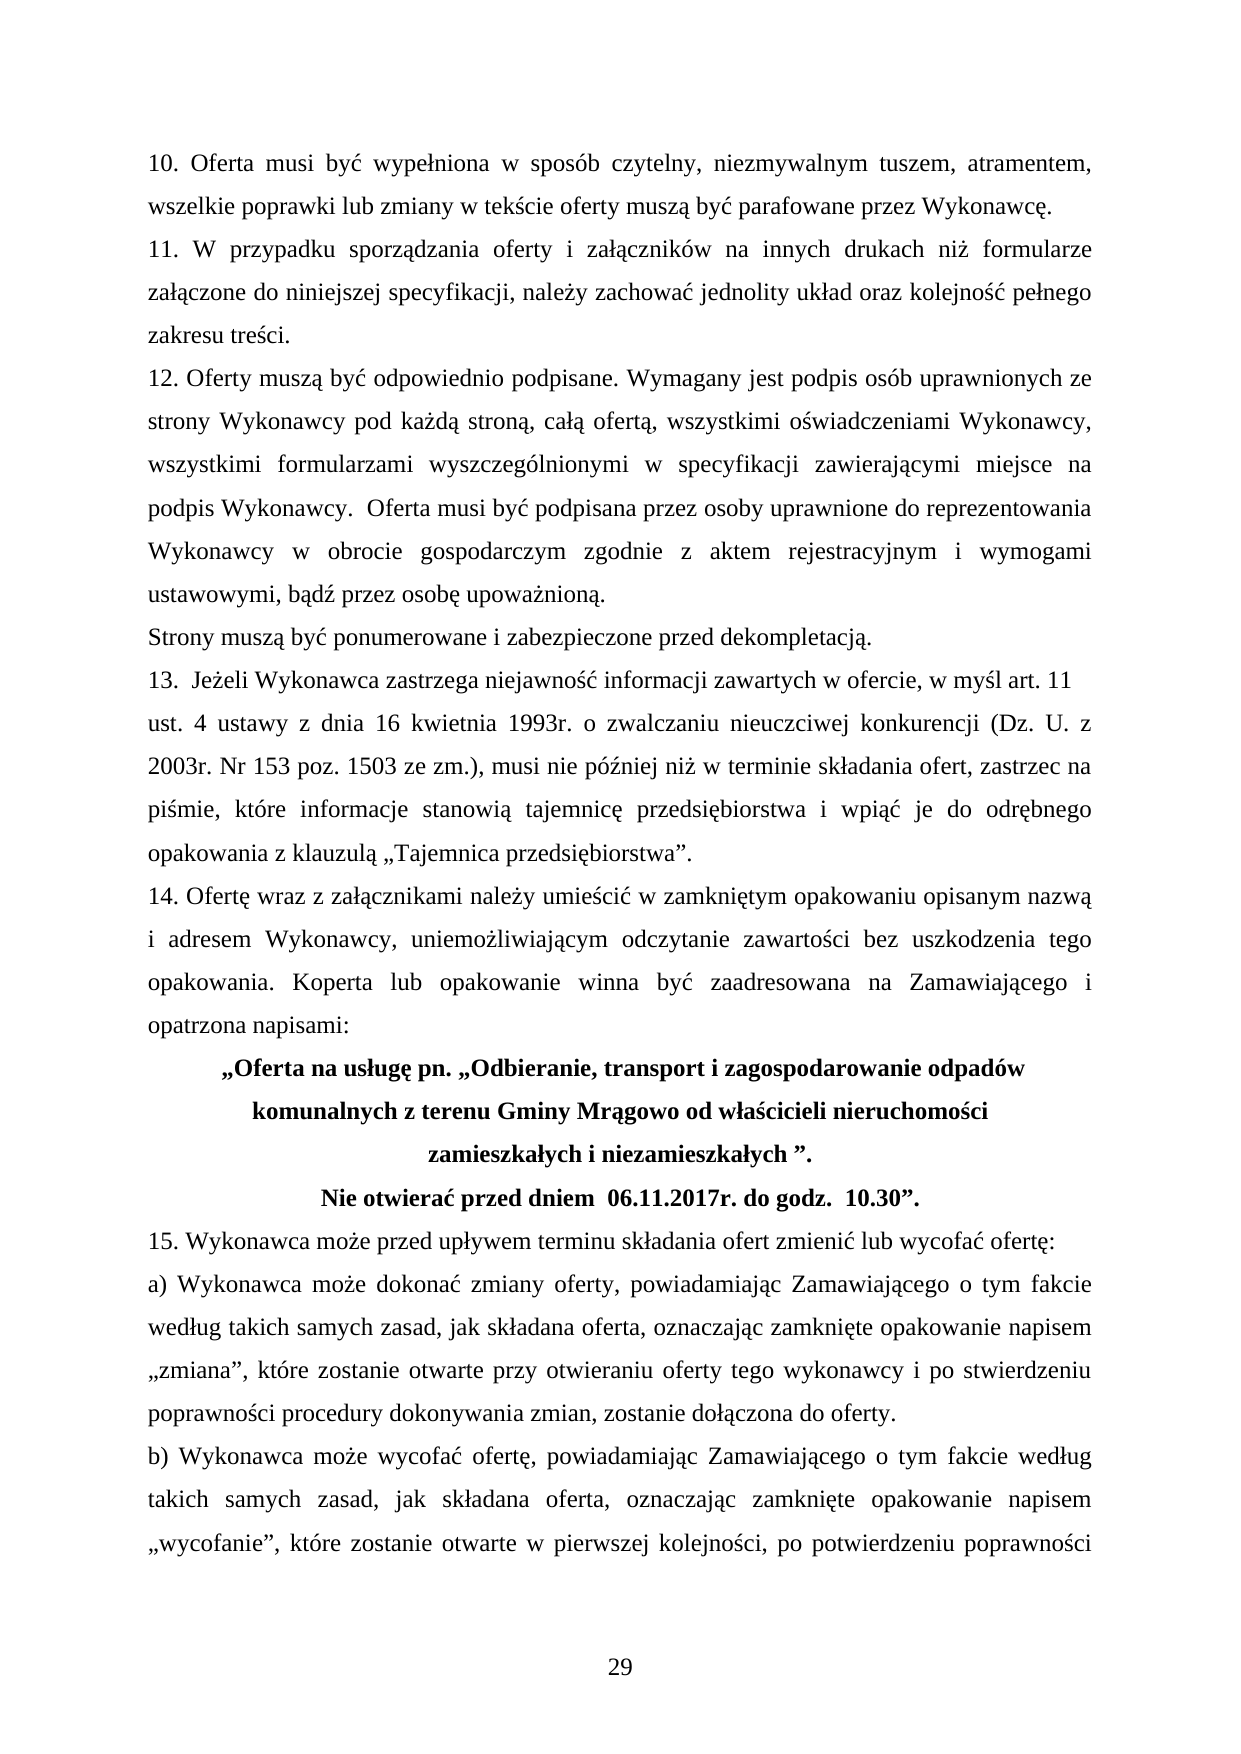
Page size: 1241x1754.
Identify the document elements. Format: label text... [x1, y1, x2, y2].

text 15. Wykonawca może przed upływem terminu składania ofert zmienić lub wycofać ofertę: [148, 1226, 1093, 1254]
text a) Wykonawca może dokonać zmiany oferty, powiadamiając Zamawiającego o tym fakcie według takich samych zasad, jak składana oferta, oznaczając zamknięte opakowanie napisem „zmiana”, które zostanie otwarte przy otwieraniu oferty tego wykonawcy i po stwierdzeniu poprawności procedury dokonywania zmian, zostanie dołączona do oferty. [148, 1269, 1093, 1427]
text 11. W przypadku sporządzania oferty i załączników na innych drukach niż formularze załączone do niniejszej specyfikacji, należy zachować jednolity układ oraz kolejność pełnego zakresu treści. [148, 234, 1093, 349]
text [148, 1441, 1093, 1556]
text ust. 4 ustawy z dnia 16 kwietnia 1993r. o zwalczaniu nieuczciwej konkurencji (Dz. U. z 2003r. Nr 153 poz. 1503 ze zm.), musi nie później niż w terminie składania ofert, zastrzec na piśmie, które informacje stanowią tajemnicę przedsiębiorstwa i wpiąć je do odrębnego opakowania z klauzulą „Tajemnica przedsiębiorstwa”. [148, 708, 1093, 866]
text Strony muszą być ponumerowane i zabezpieczone przed dekompletacją. [148, 622, 1143, 651]
text 13. Jeżeli Wykonawca zastrzega niejawność informacji zawartych w ofercie, w myśl art. 11 [148, 665, 1093, 694]
text „Oferta na usługę pn. „Odbieranie, transport i zagospodarowanie odpadów komunalnych z terenu Gminy Mrągowo od właścicieli nieruchomości [148, 1053, 1093, 1125]
text 10. Oferta musi być wypełniona w sposób czytelny, niezmywalnym tuszem, atramentem, wszelkie poprawki lub zmiany w tekście oferty muszą być parafowane przez Wykonawcę. [148, 148, 1093, 219]
text 14. Ofertę wraz z załącznikami należy umieścić w zamkniętym opakowaniu opisanym nazwą i adresem Wykonawcy, uniemożliwiającym odczytanie zawartości bez uszkodzenia tego opakowania. Koperta lub opakowanie winna być zaadresowana na Zamawiającego i opatrzona napisami: [148, 881, 1093, 1039]
text zamieszkałych i niezamieszkałych ”. [148, 1139, 1093, 1168]
text Nie otwierać przed dniem 06.11.2017r. do godz. 10.30”. [148, 1183, 1093, 1211]
text 12. Oferty muszą być odpowiednio podpisane. Wymagany jest podpis osób uprawnionych ze strony Wykonawcy pod każdą stroną, całą ofertą, wszystkimi oświadczeniami Wykonawcy, wszystkimi formularzami wyszczególnionymi w specyfikacji zawierającymi miejsce na podpis Wykonawcy. Oferta musi być podpisana przez osoby uprawnione do reprezentowania Wykonawcy w obrocie gospodarczym zgodnie z aktem rejestracyjnym i wymogami ustawowymi, bądź przez osobę upoważnioną. [148, 363, 1093, 608]
